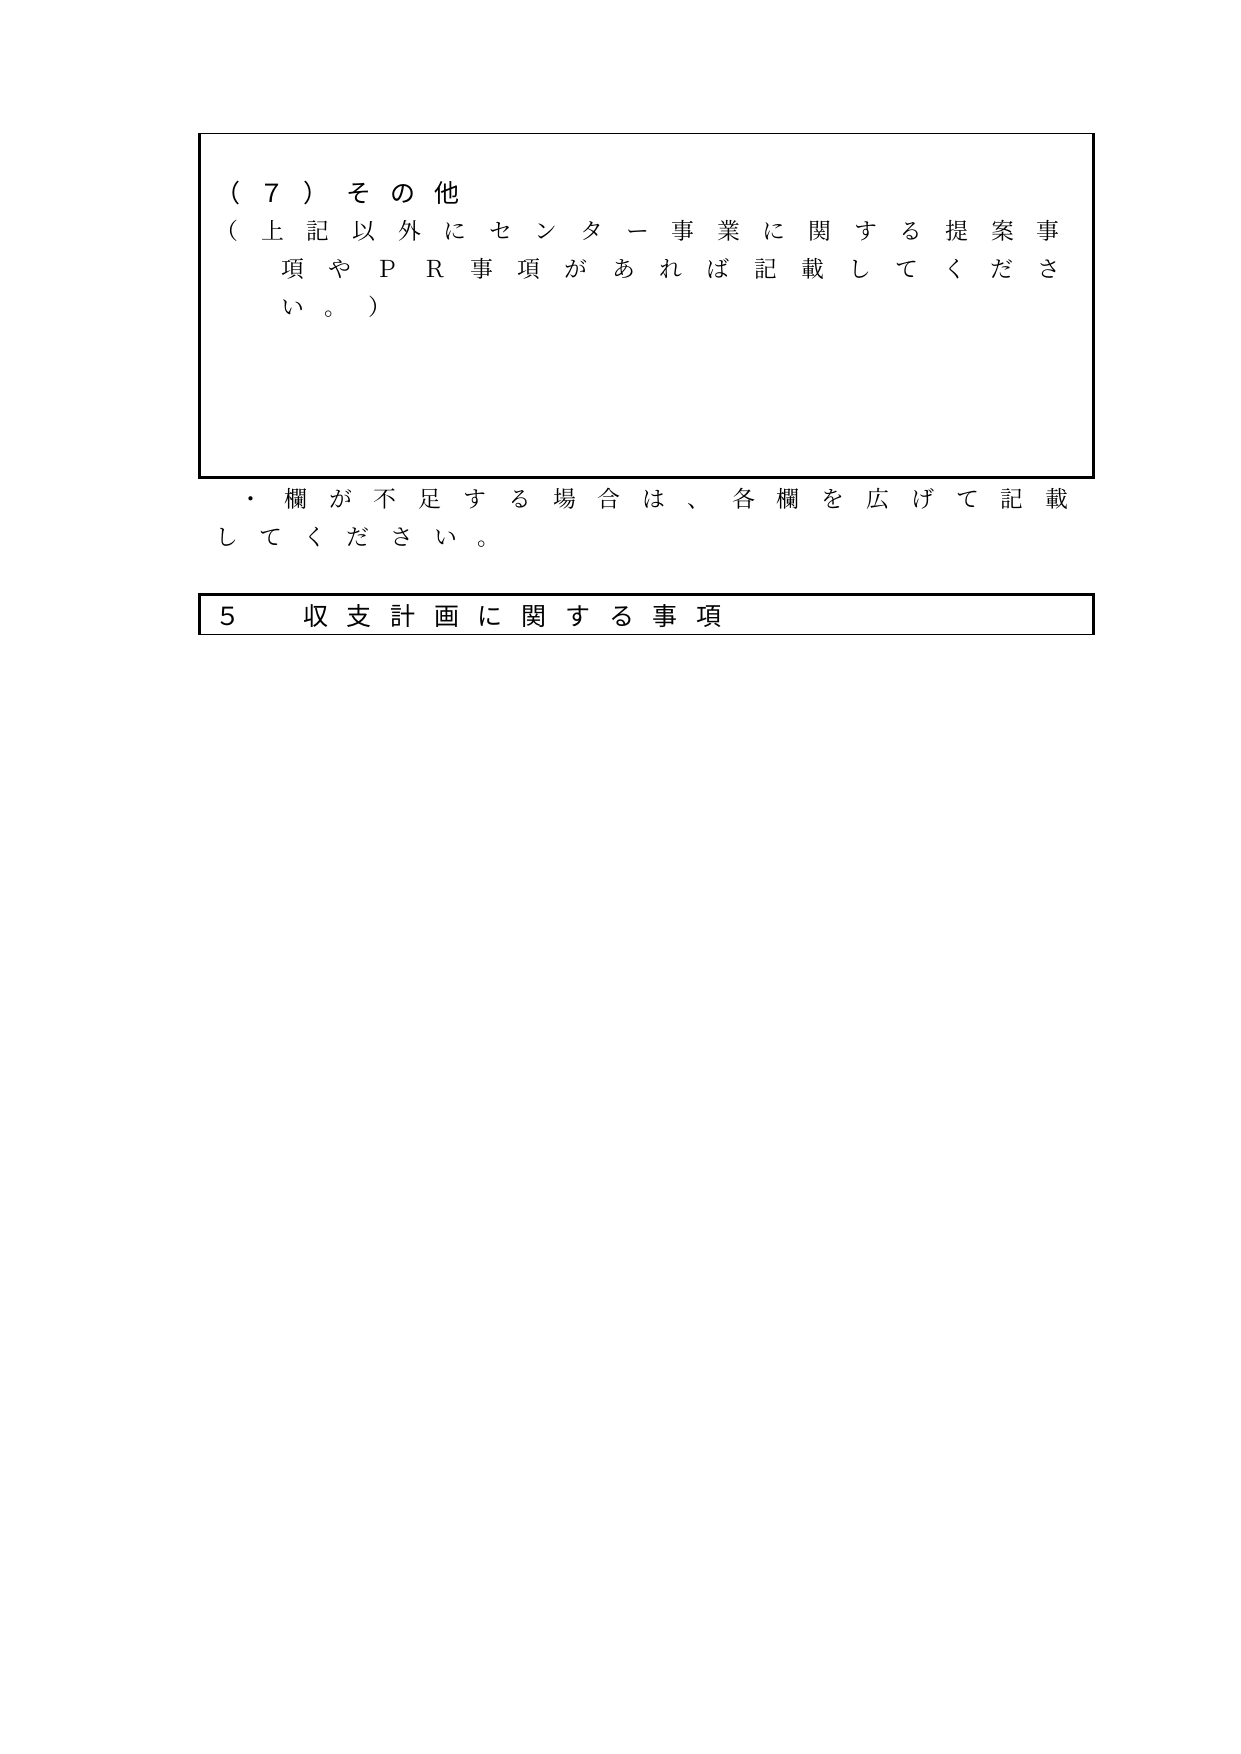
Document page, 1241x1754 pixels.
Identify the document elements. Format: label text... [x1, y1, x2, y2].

text ・欄が不足する場合は、各欄を広げて記載してください。 [150, 479, 1090, 554]
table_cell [201, 134, 1092, 476]
table_header ５ 収支計画に関する事項 [201, 596, 1092, 633]
